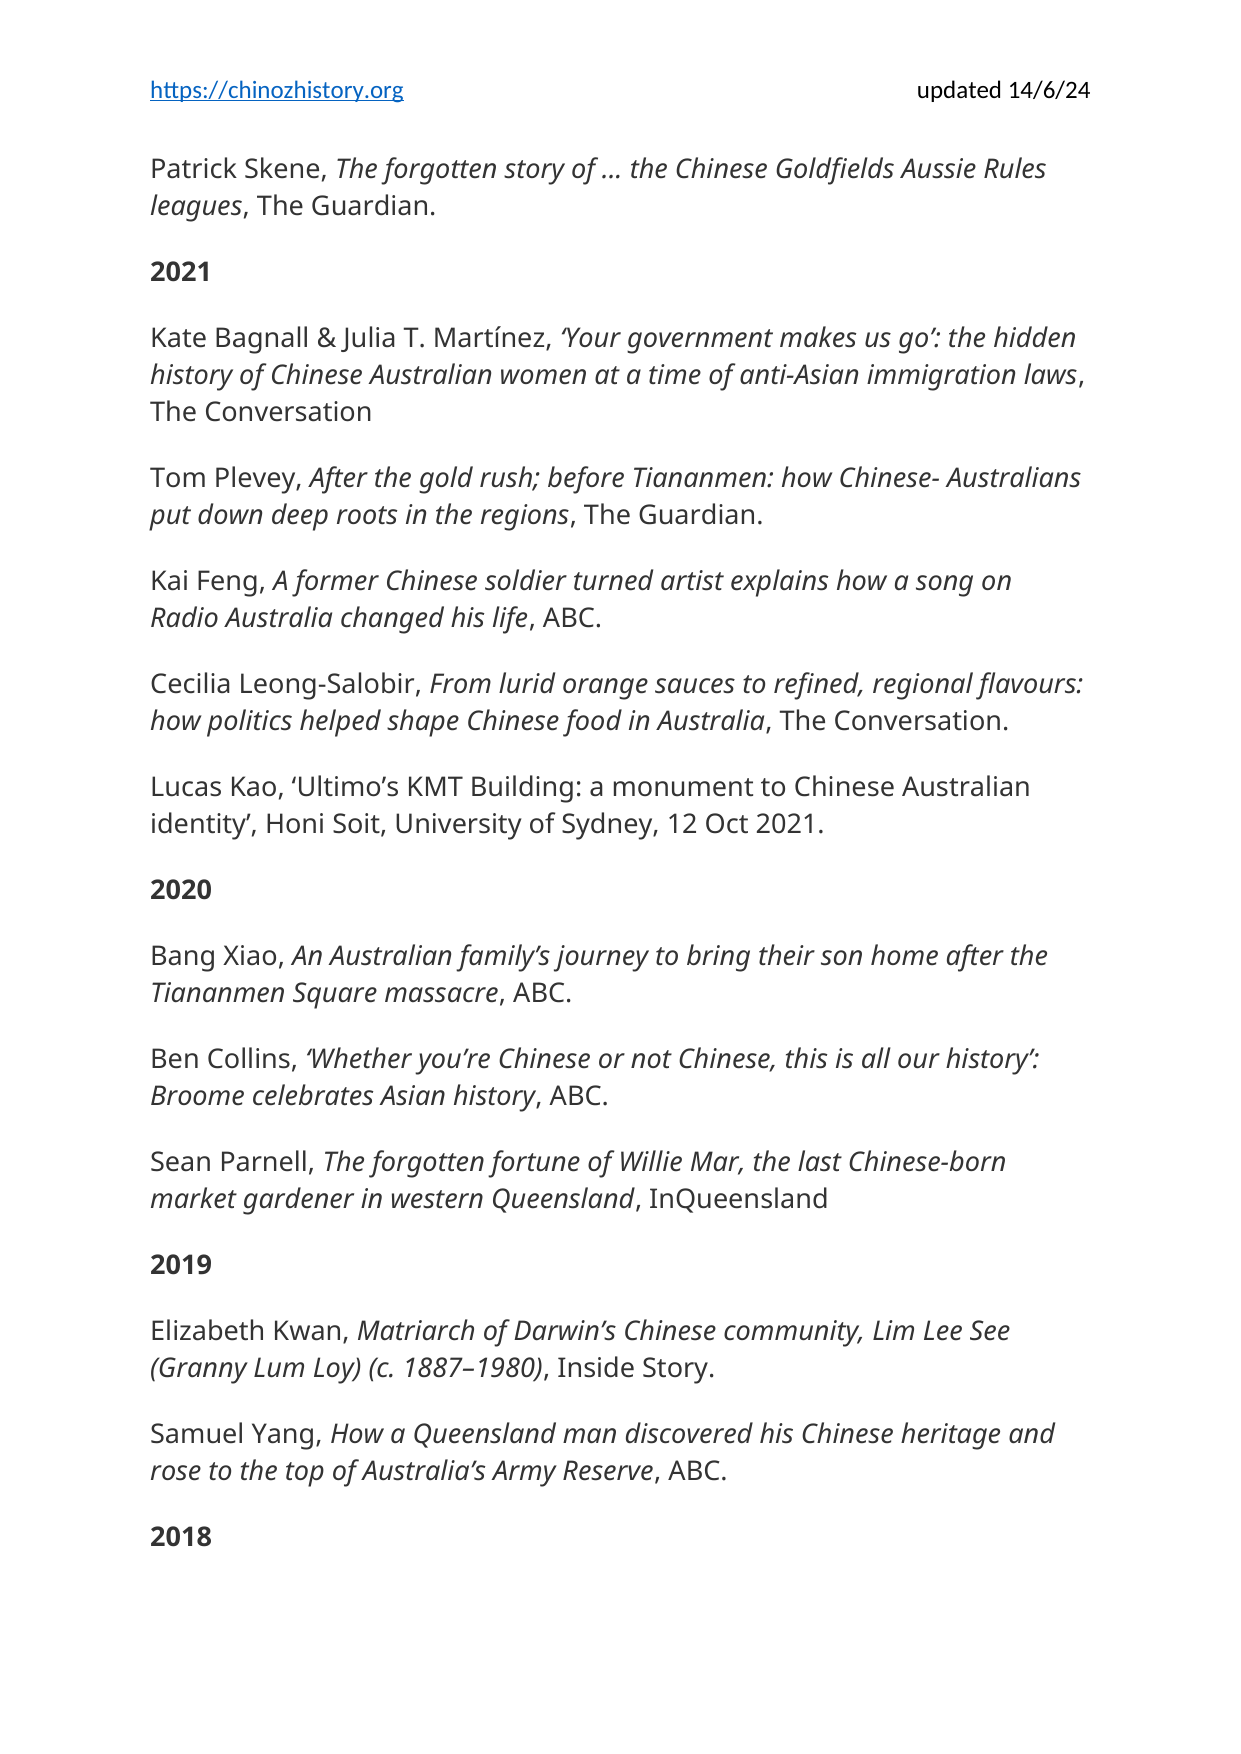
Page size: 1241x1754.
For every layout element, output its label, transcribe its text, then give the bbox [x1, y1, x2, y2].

text 2020 [150, 870, 1090, 907]
text Ben Collins, ‘Whether you’re Chinese or not Chinese, this is all our history’: Broome celebrates Asian history, ABC. [150, 1039, 1090, 1113]
text Kate Bagnall & Julia T. Martínez, ‘Your government makes us go’: the hidden history of Chinese Australian women at a time of anti-Asian immigration laws, The Conversation [150, 319, 1090, 429]
text Tom Plevey, After the gold rush; before Tiananmen: how Chinese- Australians put down deep roots in the regions, The Guardian. [150, 459, 1090, 532]
text Patrick Skene, The forgotten story of ... the Chinese Goldfields Aussie Rules leagues, The Guardian. [150, 150, 1090, 224]
text Lucas Kao, ‘Ultimo’s KMT Building: a monument to Chinese Australian identity’, Honi Soit, University of Sydney, 12 Oct 2021. [150, 767, 1090, 841]
text 2018 [150, 1517, 1090, 1554]
text Kai Feng, A former Chinese soldier turned artist explains how a song on Radio Australia changed his life, ABC. [150, 562, 1090, 635]
text Elizabeth Kwan, Matriarch of Darwin’s Chinese community, Lim Lee See (Granny Lum Loy) (c. 1887–1980), Inside Story. [150, 1311, 1090, 1385]
text Sean Parnell, The forgotten fortune of Willie Mar, the last Chinese-born market gardener in western Queensland, InQueensland [150, 1142, 1090, 1216]
text Cecilia Leong-Salobir, From lurid orange sauces to refined, regional flavours: how politics helped shape Chinese food in Australia, The Conversation. [150, 664, 1090, 738]
text 2019 [150, 1245, 1090, 1282]
text 2021 [150, 253, 1090, 290]
text Bang Xiao, An Australian family’s journey to bring their son home after the Tiananmen Square massacre, ABC. [150, 936, 1090, 1010]
text Samuel Yang, How a Queensland man discovered his Chinese heritage and rose to the top of Australia’s Army Reserve, ABC. [150, 1414, 1090, 1488]
